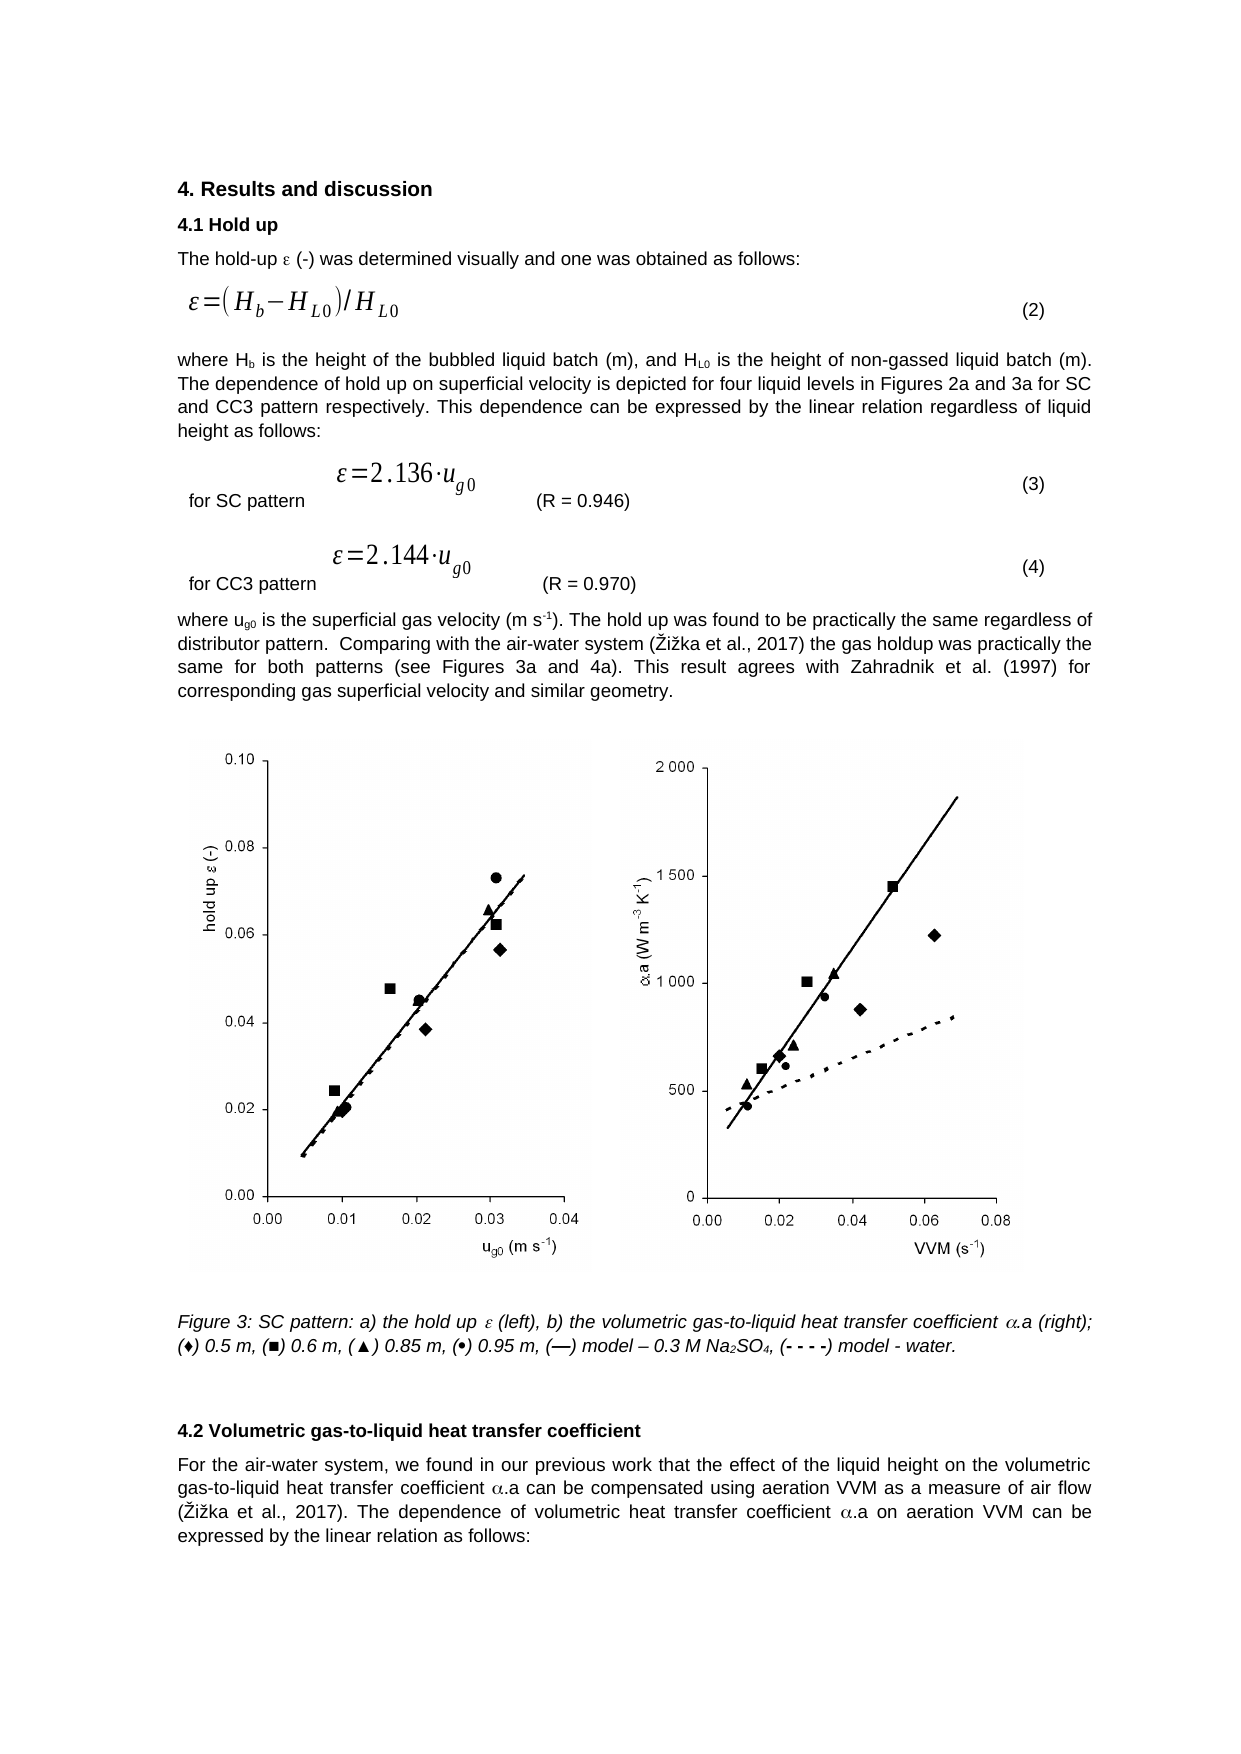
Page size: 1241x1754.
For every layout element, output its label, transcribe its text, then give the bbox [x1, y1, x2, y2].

table_header (2) [938, 271, 1056, 349]
table_header [177, 271, 938, 349]
text Figure 3: SC pattern: a) the hold up (left), b) the volumetric gas-to-liquid heat transfer coefficient .a (right); (♦) 0.5 m, (■) 0.6 m, (▲) 0.85 m, () 0.95 m, (―) model – 0.3 M Na2SO4, (- - - -) model - water. [177, 1311, 1092, 1356]
table_header [177, 727, 609, 1286]
text where ug0 is the superficial gas velocity (m s-1). The hold up was found to be practically the same regardless of distributor pattern. Comparing with the air-water system (Žižka et al., 2017) the gas holdup was practically the same for both patterns (see Figures 3a and 4a). This result agrees with Zahradnik et al. (1997) for corresponding gas superficial velocity and similar geometry. [177, 609, 1092, 702]
picture [620, 739, 1025, 1272]
table_cell for CC3 pattern (R = 0.970) [177, 526, 938, 609]
subtitle 4. Results and discussion [177, 177, 1092, 201]
picture [188, 739, 593, 1272]
text The hold-up (-) was determined visually and one was obtained as follows: [177, 248, 1092, 269]
subtitle 4.1 Hold up [177, 214, 1092, 235]
subtitle 4.2 Volumetric gas-to-liquid heat transfer coefficient [177, 1419, 1092, 1441]
table_header [609, 727, 1056, 1286]
text For the air-water system, we found in our previous work that the effect of the liquid height on the volumetric gas-to-liquid heat transfer coefficient .a can be compensated using aeration VVM as a measure of air flow (Žižka et al., 2017). The dependence of volumetric heat transfer coefficient .a on aeration VVM can be expressed by the linear relation as follows: [177, 1453, 1092, 1546]
table_header for SC pattern (R = 0.946) [177, 444, 938, 526]
table_cell (4) [938, 526, 1056, 609]
table_header (3) [938, 444, 1056, 526]
text where Hb is the height of the bubbled liquid batch (m), and HL0 is the height of non-gassed liquid batch (m). The dependence of hold up on superficial velocity is depicted for four liquid levels in Figures 2a and 3a for SC and CC3 pattern respectively. This dependence can be expressed by the linear relation regardless of liquid height as follows: [177, 349, 1092, 442]
